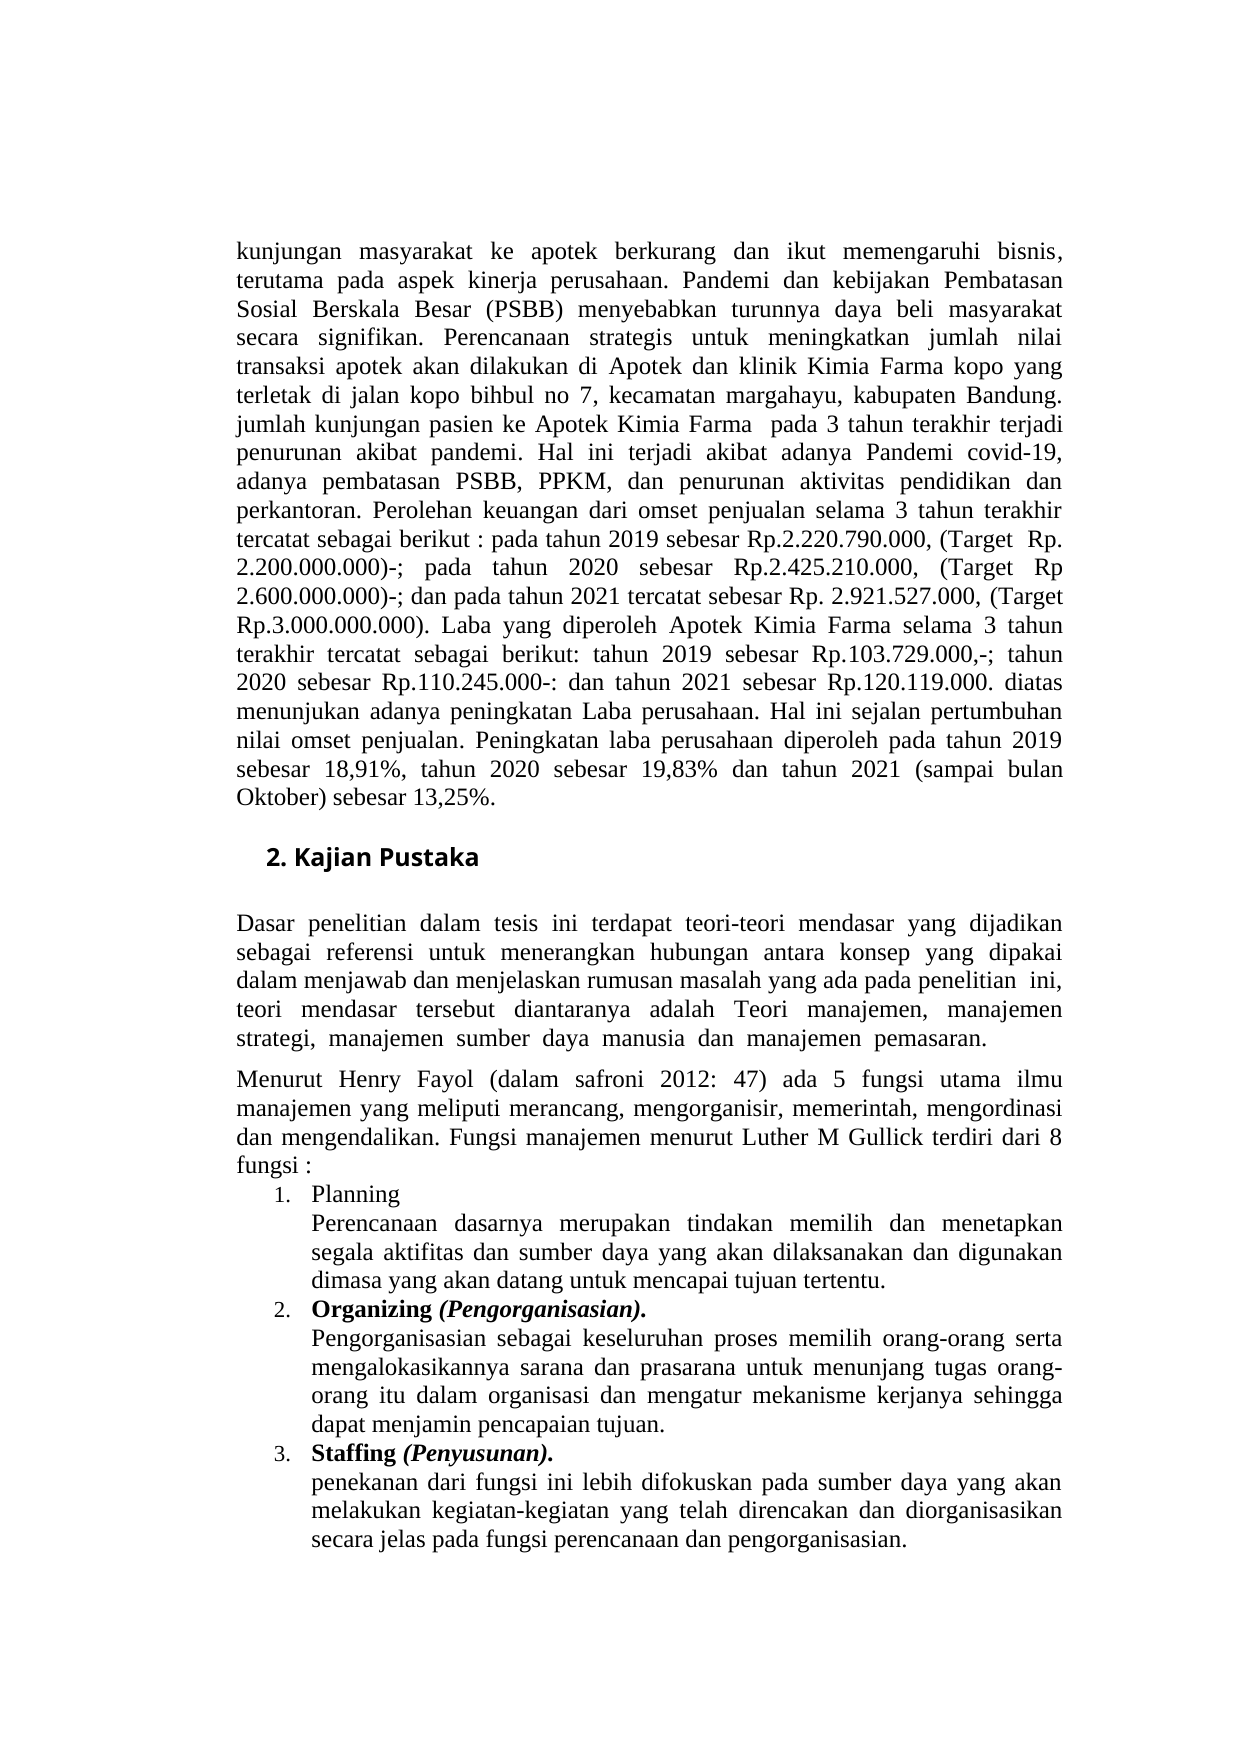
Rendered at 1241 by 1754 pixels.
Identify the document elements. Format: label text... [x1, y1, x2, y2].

list Perencanaan dasarnya merupakan tindakan memilih dan menetapkan segala aktifitas dan sumber daya yang akan dilaksanakan dan digunakan dimasa yang akan datang untuk mencapai tujuan tertentu. [311, 1208, 1063, 1294]
list Planning [274, 1179, 1063, 1208]
list Organizing (Pengorganisasian). [274, 1294, 1063, 1323]
text 2. Kajian Pustaka [266, 840, 1063, 874]
list Pengorganisasian sebagai keseluruhan proses memilih orang-orang serta mengalokasikannya sarana dan prasarana untuk menunjang tugas orang-orang itu dalam organisasi dan mengatur mekanisme kerjanya sehingga dapat menjamin pencapaian tujuan. [311, 1323, 1063, 1438]
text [236, 236, 1063, 811]
list Staffing (Penyusunan). [274, 1438, 1063, 1467]
list penekanan dari fungsi ini lebih difokuskan pada sumber daya yang akan melakukan kegiatan-kegiatan yang telah direncakan dan diorganisasikan secara jelas pada fungsi perencanaan dan pengorganisasian. [311, 1467, 1063, 1553]
text Menurut Henry Fayol (dalam safroni 2012: 47) ada 5 fungsi utama ilmu manajemen yang meliputi merancang, mengorganisir, memerintah, mengordinasi dan mengendalikan. Fungsi manajemen menurut Luther M Gullick terdiri dari 8 fungsi : [236, 1064, 1063, 1179]
list Dasar penelitian dalam tesis ini terdapat teori-teori mendasar yang dijadikan sebagai referensi untuk menerangkan hubungan antara konsep yang dipakai dalam menjawab dan menjelaskan rumusan masalah yang ada pada penelitian ini, teori mendasar tersebut diantaranya adalah Teori manajemen, manajemen strategi, manajemen sumber daya manusia dan manajemen pemasaran. [236, 908, 1063, 1052]
